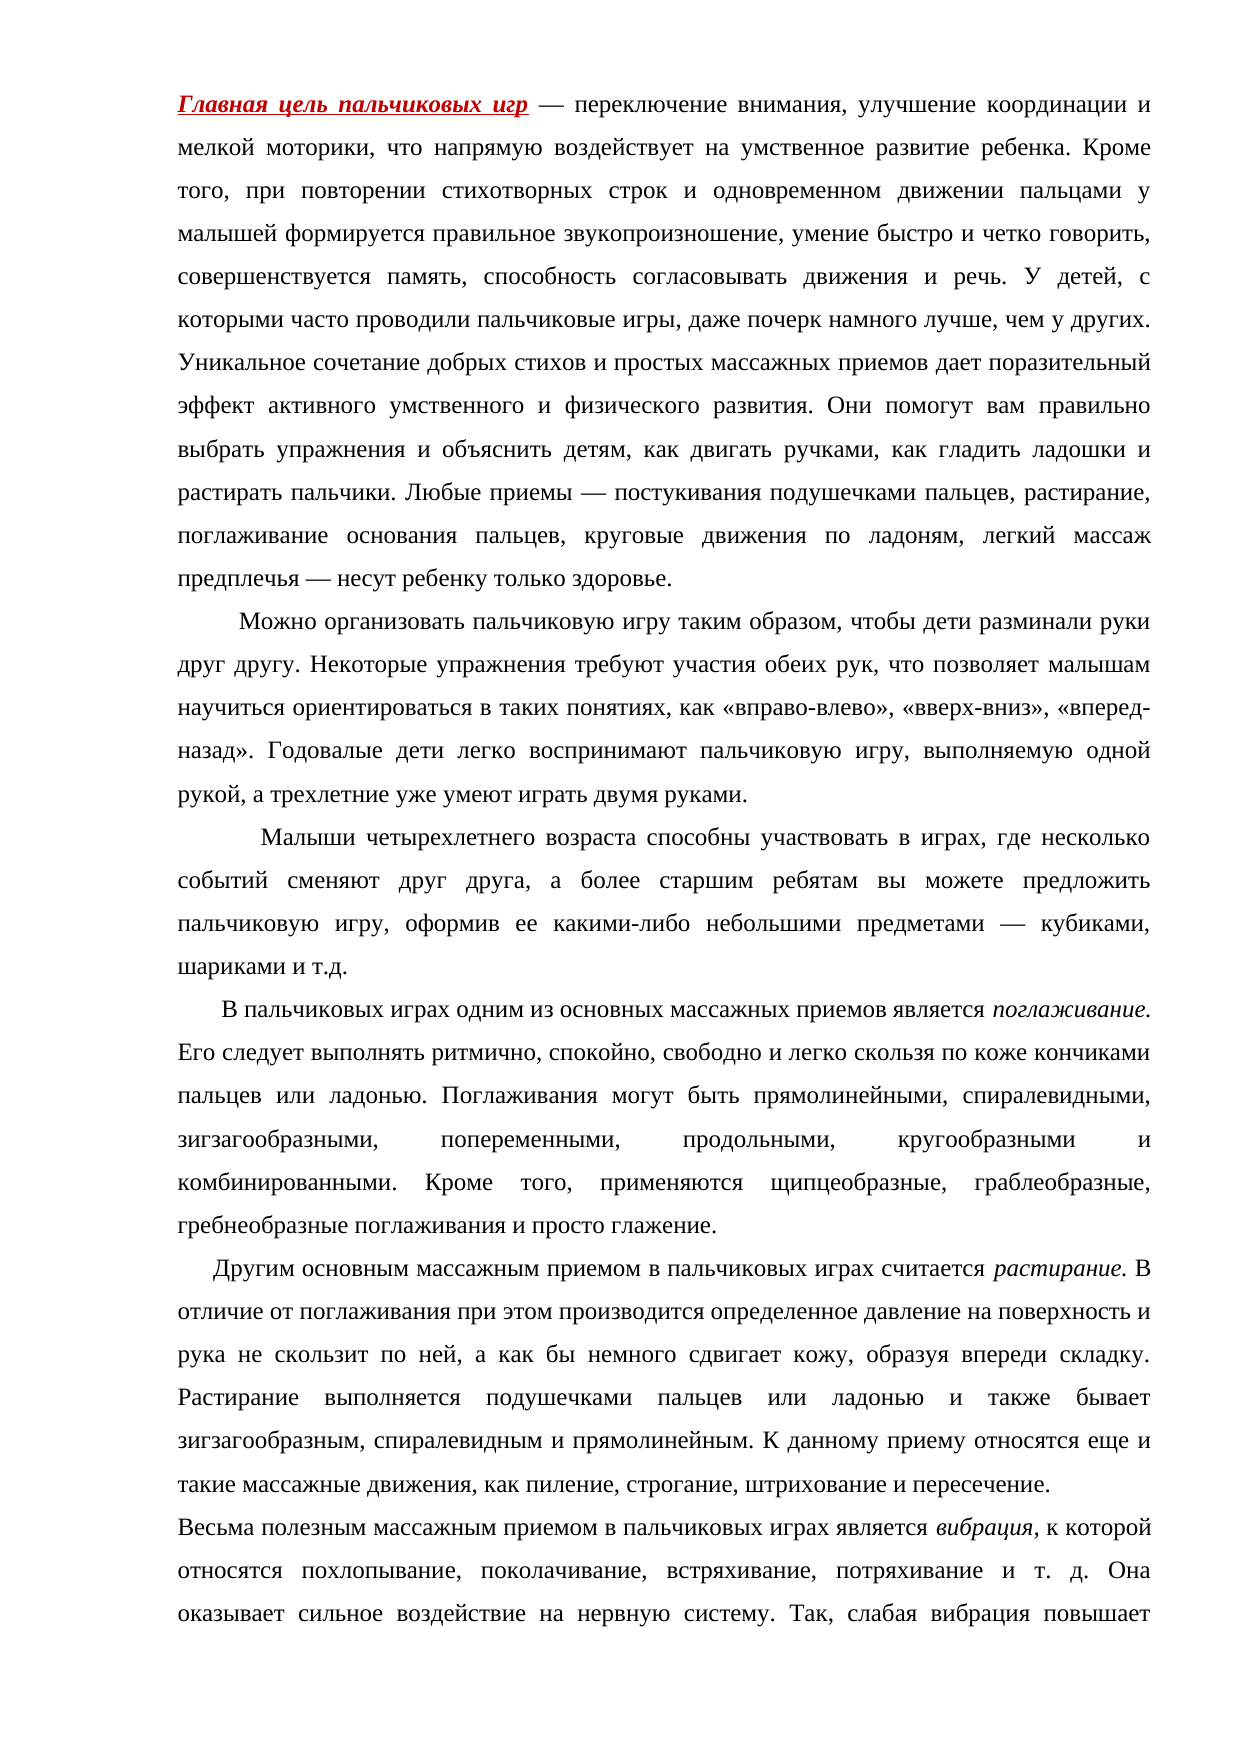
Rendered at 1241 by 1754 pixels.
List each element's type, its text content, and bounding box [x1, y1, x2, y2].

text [177, 1512, 1152, 1627]
text Можно организовать пальчиковую игру таким образом, чтобы дети разминали руки друг другу. Некоторые упражнения требуют участия обеих рук, что позволяет малышам научиться ориентироваться в таких понятиях, как «вправо-влево», «вверх-вниз», «вперед-назад». Годовалые дети легко воспринимают пальчиковую игру, выполняемую одной рукой, а трехлетние уже умеют играть двумя руками. [177, 606, 1152, 807]
text Малыши четырехлетнего возраста способны участвовать в играх, где несколько событий сменяют друг друга, а более старшим ребятам вы можете предложить пальчиковую игру, оформив ее какими-либо небольшими предметами — кубиками, шариками и т.д. [177, 822, 1152, 980]
text В пальчиковых играх одним из основных массажных приемов является поглаживание. Его следует выполнять ритмично, спокойно, свободно и легко скользя по коже кончиками пальцев или ладонью. Поглаживания могут быть прямолинейными, спиралевидными, зигзагообразными, попеременными, продольными, кругообразными и комбинированными. Кроме того, применяются щипцеобразные, граблеобразные, гребнеобразные поглаживания и просто глажение. [177, 994, 1152, 1239]
text Главная цель пальчиковых игр — переключение внимания, улучшение координации и мелкой моторики, что напрямую воздействует на умственное развитие ребенка. Кроме того, при повторении стихотворных строк и одновременном движении пальцами у малышей формируется правильное звукопроизношение, умение быстро и четко говорить, совершенствуется память, способность согласовывать движения и речь. У детей, с которыми часто проводили пальчиковые игры, даже почерк намного лучше, чем у других. Уникальное сочетание добрых стихов и простых массажных приемов дает поразительный эффект активного умственного и физического развития. Они помогут вам правильно выбрать упражнения и объяснить детям, как двигать ручками, как гладить ладошки и растирать пальчики. Любые приемы — постукивания подушечками пальцев, растирание, поглаживание основания пальцев, круговые движения по ладоням, легкий массаж предплечья — несут ребенку только здоровье. [177, 89, 1152, 592]
text Другим основным массажным приемом в пальчиковых играх считается растирание. В отличие от поглаживания при этом производится определенное давление на поверхность и рука не скользит по ней, а как бы немного сдвигает кожу, образуя впереди складку. Растирание выполняется подушечками пальцев или ладонью и также бывает зигзагообразным, спиралевидным и прямолинейным. К данному приему относятся еще и такие массажные движения, как пиление, строгание, штрихование и пересечение. [177, 1253, 1152, 1497]
